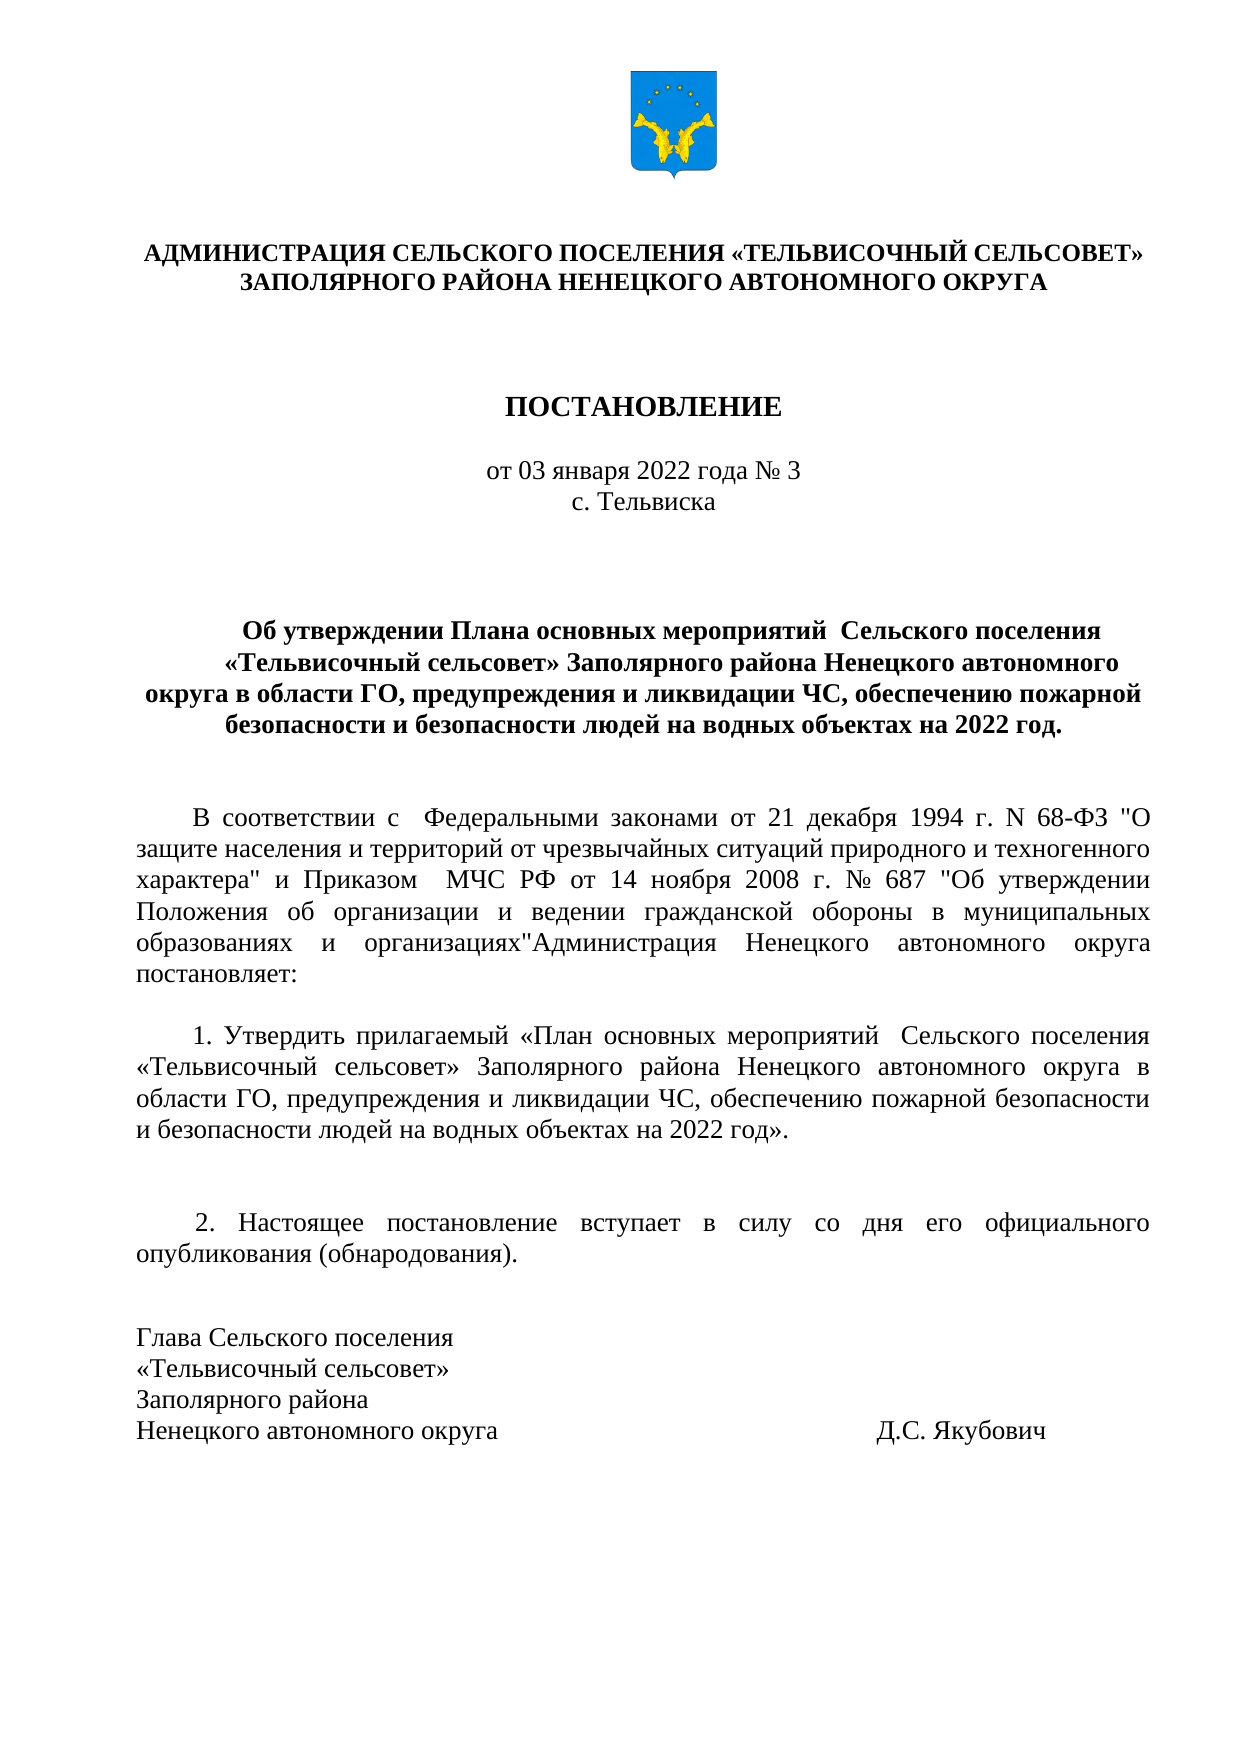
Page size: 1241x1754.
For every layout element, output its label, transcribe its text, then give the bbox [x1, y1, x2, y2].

text Заполярного района [136, 1383, 1152, 1414]
text АДМИНИСТРАЦИЯ СЕЛЬСКОГО ПОСЕЛЕНИЯ «ТЕЛЬВИСОЧНЫЙ СЕЛЬСОВЕТ» [136, 238, 1152, 267]
text ЗАПОЛЯРНОГО РАЙОНА НЕНЕЦКОГО АВТОНОМНОГО ОКРУГА [136, 267, 1152, 296]
text Ненецкого автономного округа Д.С. Якубович [136, 1414, 1152, 1446]
picture [629, 71, 717, 180]
text 1. Утвердить прилагаемый «План основных мероприятий Сельского поселения «Тельвисочный сельсовет» Заполярного района Ненецкого автономного округа в области ГО, предупреждения и ликвидации ЧС, обеспечению пожарной безопасности и безопасности людей на водных объектах на 2022 год». [136, 1019, 1152, 1144]
title от 03 января 2022 года № 3 [136, 454, 1152, 485]
text В соответствии с Федеральными законами от 21 декабря 1994 г. N 68-ФЗ "О защите населения и территорий от чрезвычайных ситуаций природного и техногенного характера" и Приказом МЧС РФ от 14 ноября 2008 г. № 687 "Об утверждении Положения об организации и ведении гражданской обороны в муниципальных образованиях и организациях"Администрация Ненецкого автономного округа постановляет: [136, 801, 1152, 988]
text «Тельвисочный сельсовет» Заполярного района Ненецкого автономного округа в области ГО, предупреждения и ликвидации ЧС, обеспечению пожарной безопасности и безопасности людей на водных объектах на 2022 год. [136, 646, 1152, 739]
title с. Тельвиска [136, 485, 1152, 516]
title ПОСТАНОВЛЕНИЕ [136, 389, 1152, 423]
text «Тельвисочный сельсовет» [136, 1352, 1152, 1383]
text Об утверждении Плана основных мероприятий Сельского поселения [136, 614, 1152, 646]
text 2. Настоящее постановление вступает в силу со дня его официального опубликования (обнародования). [136, 1206, 1152, 1268]
text Глава Сельского поселения [136, 1321, 1152, 1352]
